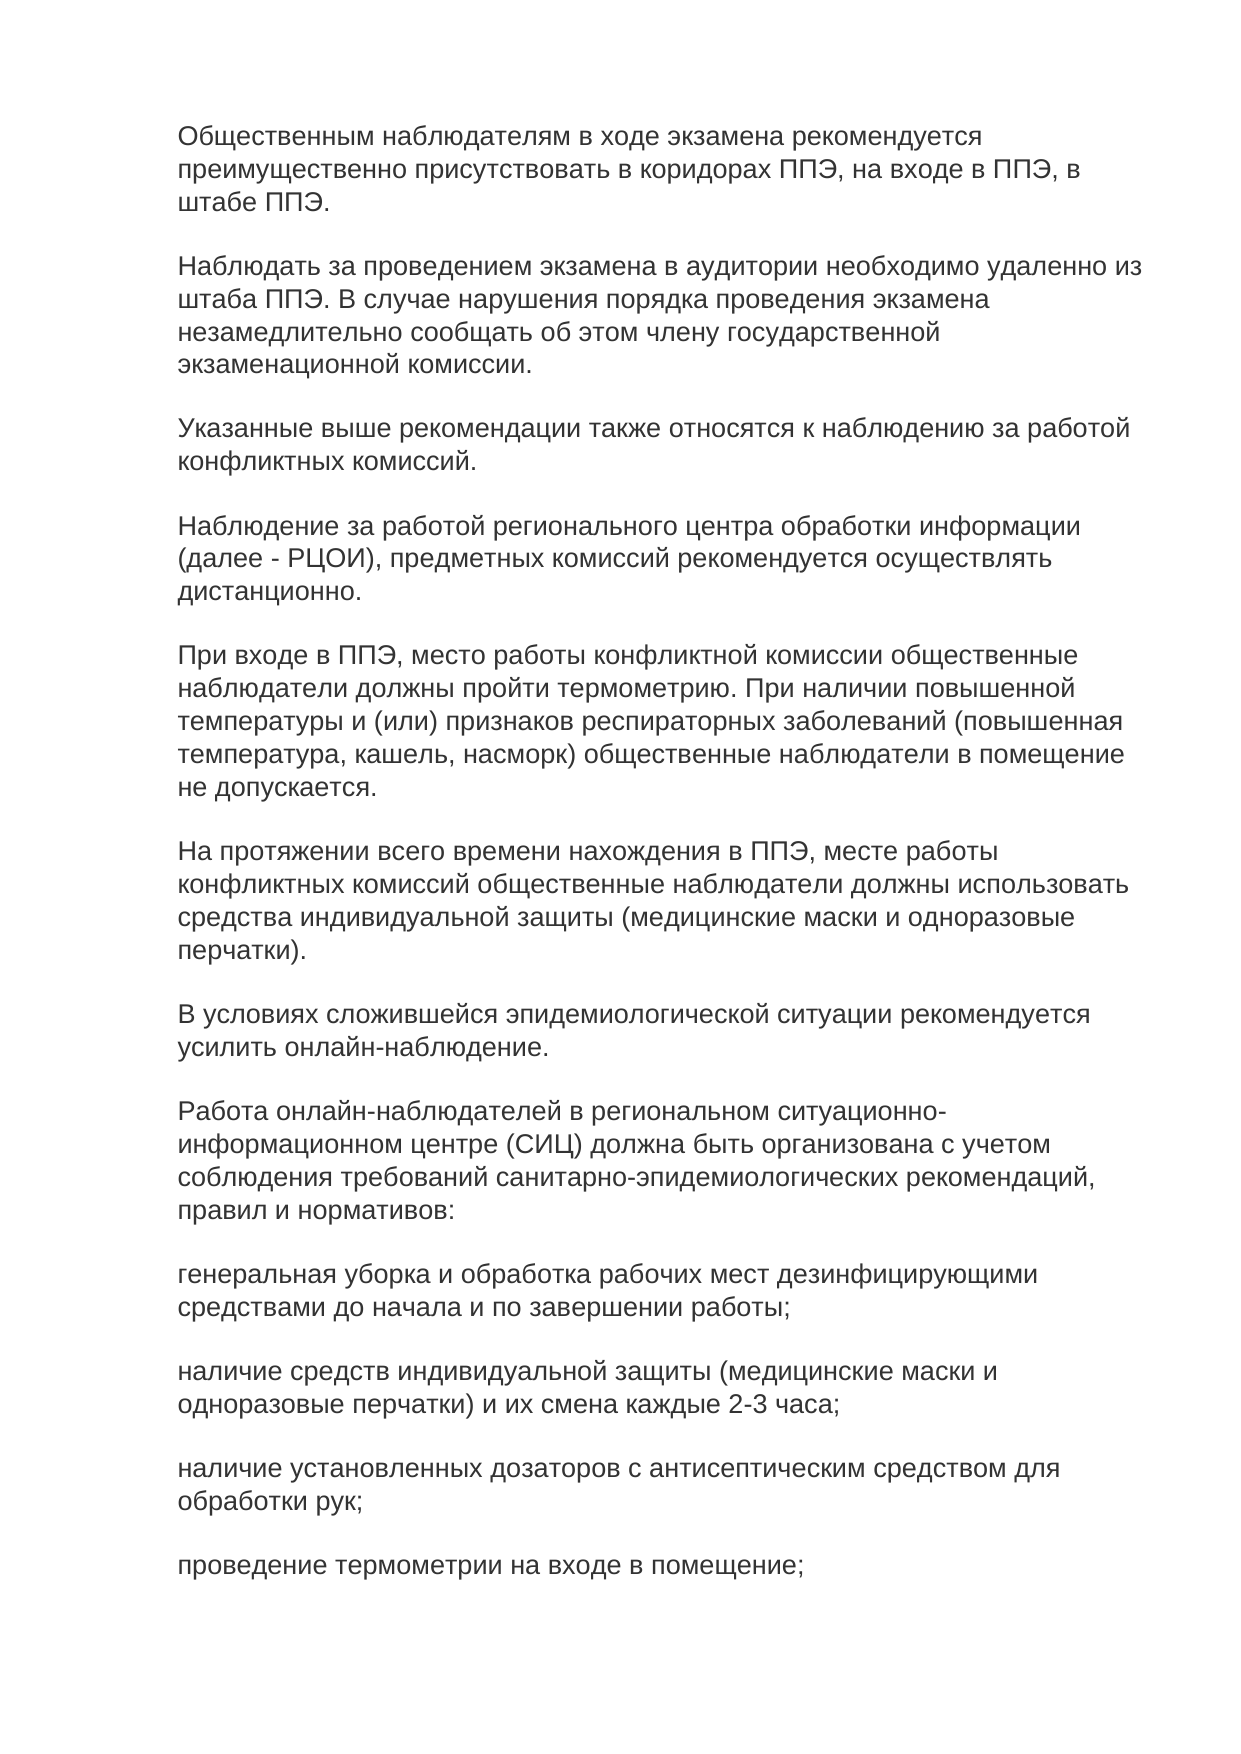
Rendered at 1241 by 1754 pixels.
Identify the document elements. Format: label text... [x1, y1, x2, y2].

text При входе в ППЭ, место работы конфликтной комиссии общественные наблюдатели должны пройти термометрию. При наличии повышенной температуры и (или) признаков респираторных заболеваний (повышенная температура, кашель, насморк) общественные наблюдатели в помещение не допускается. [177, 638, 1152, 802]
text Работа онлайн-наблюдателей в региональном ситуационно-информационном центре (СИЦ) должна быть организована с учетом соблюдения требований санитарно-эпидемиологических рекомендаций, правил и нормативов: [177, 1093, 1152, 1225]
text В условиях сложившейся эпидемиологической ситуации рекомендуется усилить онлайн-наблюдение. [177, 996, 1152, 1062]
text наличие средств индивидуальной защиты (медицинские маски и одноразовые перчатки) и их смена каждые 2-3 часа; [177, 1353, 1152, 1419]
text Наблюдение за работой регионального центра обработки информации (далее - РЦОИ), предметных комиссий рекомендуется осуществлять дистанционно. [177, 508, 1152, 607]
text наличие установленных дозаторов с антисептическим средством для обработки рук; [177, 1450, 1152, 1516]
text Указанные выше рекомендации также относятся к наблюдению за работой конфликтных комиссий. [177, 411, 1152, 477]
text генеральная уборка и обработка рабочих мест дезинфицирующими средствами до начала и по завершении работы; [177, 1256, 1152, 1322]
text На протяжении всего времени нахождения в ППЭ, месте работы конфликтных комиссий общественные наблюдатели должны использовать средства индивидуальной защиты (медицинские маски и одноразовые перчатки). [177, 833, 1152, 965]
text проведение термометрии на входе в помещение; [177, 1547, 1152, 1580]
text Наблюдать за проведением экзамена в аудитории необходимо удаленно из штаба ППЭ. В случае нарушения порядка проведения экзамена незамедлительно сообщать об этом члену государственной экзаменационной комиссии. [177, 248, 1152, 380]
text Общественным наблюдателям в ходе экзамена рекомендуется преимущественно присутствовать в коридорах ППЭ, на входе в ППЭ, в штабе ППЭ. [177, 118, 1152, 217]
